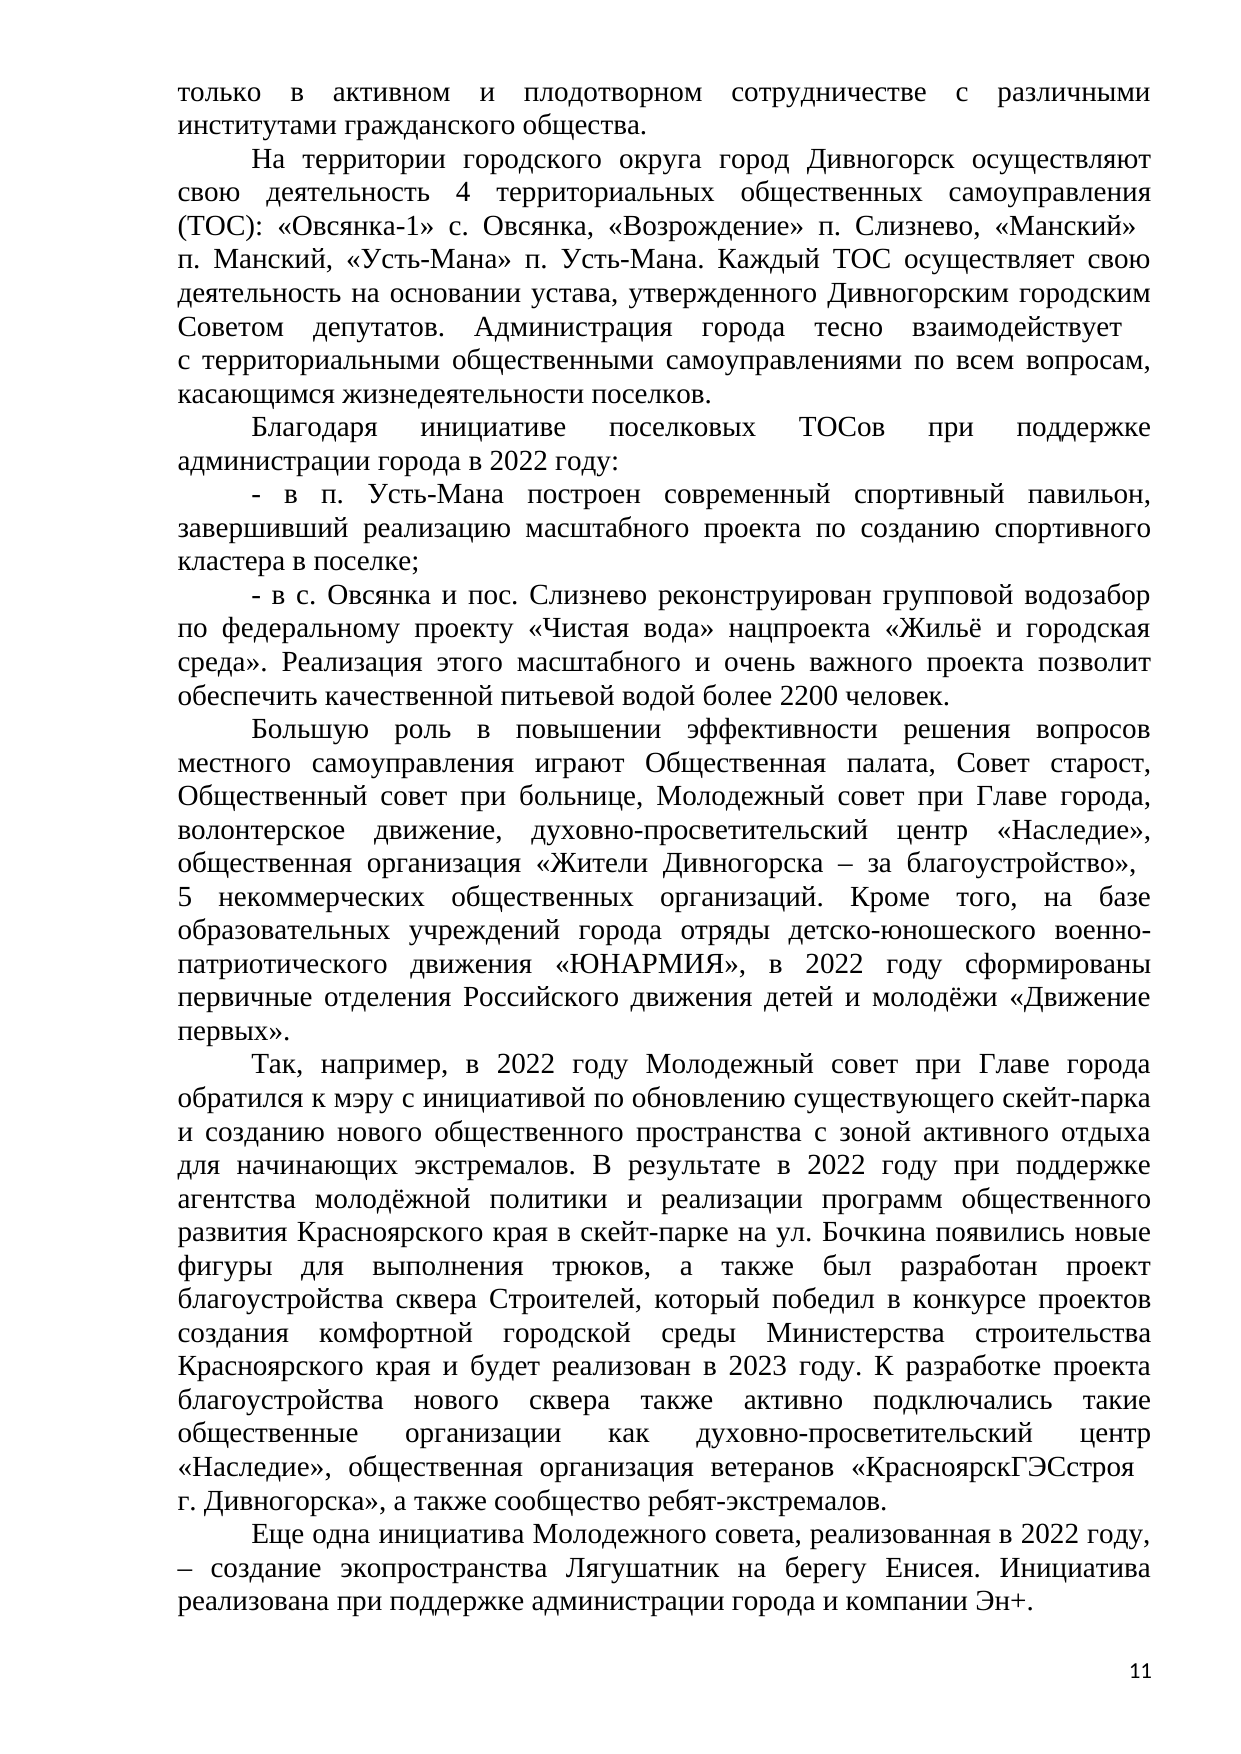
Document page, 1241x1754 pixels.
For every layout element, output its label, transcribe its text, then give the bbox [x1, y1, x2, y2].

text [177, 74, 1152, 141]
text Большую роль в повышении эффективности решения вопросов местного самоуправления играют Общественная палата, Совет старост, Общественный совет при больнице, Молодежный совет при Главе города, волонтерское движение, духовно-просветительский центр «Наследие», общественная организация «Жители Дивногорска – за благоустройство», 5 некоммерческих общественных организаций. Кроме того, на базе образовательных учреждений города отряды детско-юношеского военно-патриотического движения «ЮНАРМИЯ», в 2022 году сформированы первичные отделения Российского движения детей и молодёжи «Движение первых». [177, 711, 1152, 1047]
text - в с. Овсянка и пос. Слизнево реконструирован групповой водозабор по федеральному проекту «Чистая вода» нацпроекта «Жильё и городская среда». Реализация этого масштабного и очень важного проекта позволит обеспечить качественной питьевой водой более 2200 человек. [177, 577, 1152, 711]
text Так, например, в 2022 году Молодежный совет при Главе города обратился к мэру с инициативой по обновлению существующего скейт-парка и созданию нового общественного пространства с зоной активного отдыха для начинающих экстремалов. В результате в 2022 году при поддержке агентства молодёжной политики и реализации программ общественного развития Красноярского края в скейт-парке на ул. Бочкина появились новые фигуры для выполнения трюков, а также был разработан проект благоустройства сквера Строителей, который победил в конкурсе проектов создания комфортной городской среды Министерства строительства Красноярского края и будет реализован в 2023 году. К разработке проекта благоустройства нового сквера также активно подключались такие общественные организации как духовно-просветительский центр «Наследие», общественная организация ветеранов «КрасноярскГЭСстроя г. Дивногорска», а также сообщество ребят-экстремалов. [177, 1047, 1152, 1516]
text - в п. Усть-Мана построен современный спортивный павильон, завершивший реализацию масштабного проекта по созданию спортивного кластера в поселке; [177, 476, 1152, 577]
text На территории городского округа город Дивногорск осуществляют свою деятельность 4 территориальных общественных самоуправления (ТОС): «Овсянка-1» с. Овсянка, «Возрождение» п. Слизнево, «Манский» п. Манский, «Усть-Мана» п. Усть-Мана. Каждый ТОС осуществляет свою деятельность на основании устава, утвержденного Дивногорским городским Советом депутатов. Администрация города тесно взаимодействует с территориальными общественными самоуправлениями по всем вопросам, касающимся жизнедеятельности поселков. [177, 141, 1152, 409]
text Благодаря инициативе поселковых ТОСов при поддержке администрации города в 2022 году: [177, 409, 1152, 476]
text Еще одна инициатива Молодежного совета, реализованная в 2022 году, – создание экопространства Лягушатник на берегу Енисея. Инициатива реализована при поддержке администрации города и компании Эн+. [177, 1516, 1152, 1617]
